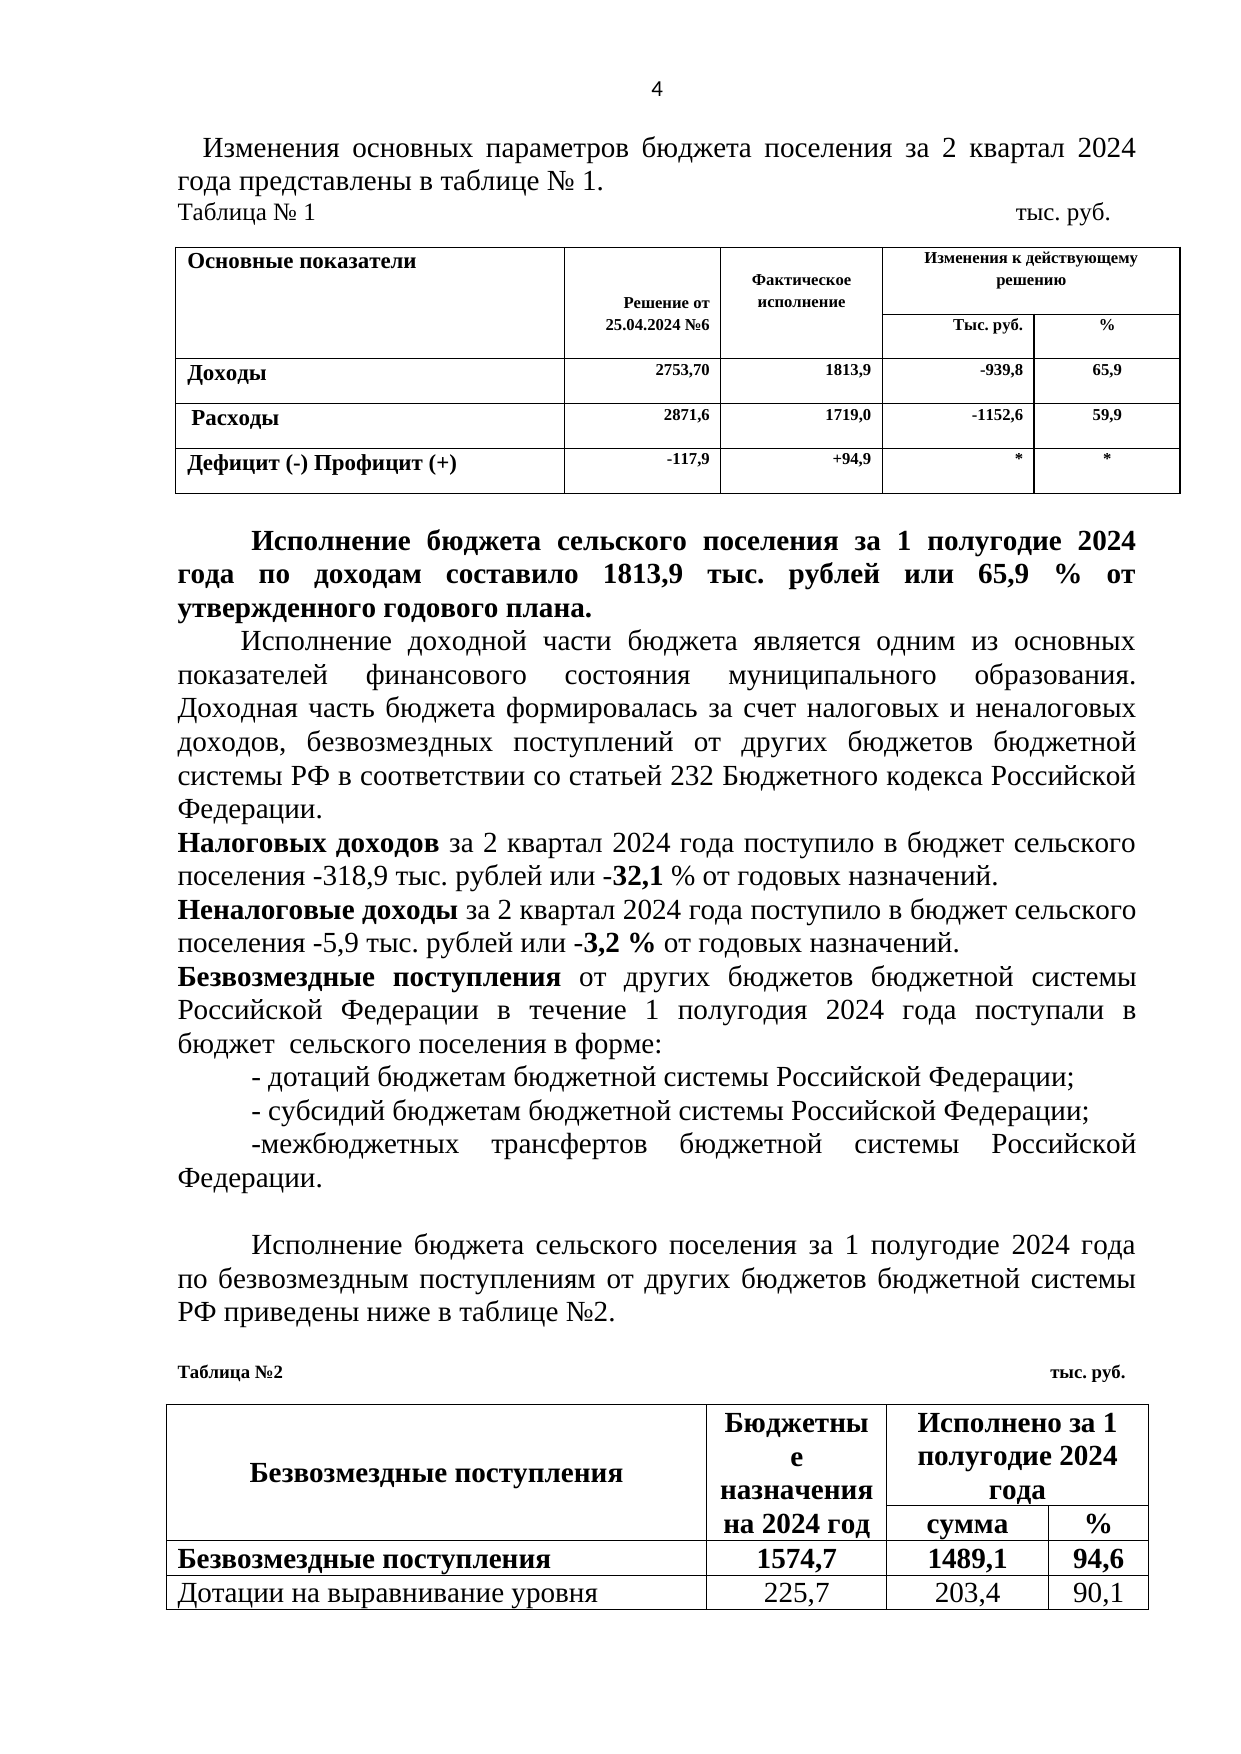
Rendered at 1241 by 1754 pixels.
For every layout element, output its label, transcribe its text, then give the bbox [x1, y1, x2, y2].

text - дотаций бюджетам бюджетной системы Российской Федерации; [177, 1059, 1137, 1093]
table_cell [167, 1576, 706, 1609]
table_cell 59,9 [1035, 404, 1179, 448]
text Неналоговые доходы за 2 квартал 2024 года поступило в бюджет сельского поселения -5,9 тыс. рублей или -3,2 % от годовых назначений. [177, 892, 1137, 959]
table_header Исполнено за 1 полугодие 2024 года [887, 1405, 1148, 1505]
table_cell 225,7 [707, 1576, 886, 1609]
text Исполнение бюджета сельского поселения за 1 полугодие 2024 года по безвозмездным поступлениям от других бюджетов бюджетной системы РФ приведены ниже в таблице №2. [177, 1227, 1137, 1328]
text Изменения основных параметров бюджета поселения за 2 квартал 2024 года представлены в таблице № 1. [177, 130, 1137, 197]
table_cell 1813,9 [721, 359, 882, 403]
table_cell 90,1 [1049, 1576, 1148, 1609]
text -межбюджетных трансфертов бюджетной системы Российской Федерации. [177, 1127, 1137, 1194]
text Таблица №2 тыс. руб. [177, 1361, 1137, 1383]
table_cell Дефицит (-) Профицит (+) [176, 449, 564, 493]
table_cell 65,9 [1035, 359, 1179, 403]
table_cell * [1035, 449, 1179, 493]
table_cell 94,6 [1049, 1541, 1148, 1574]
text Исполнение бюджета сельского поселения за 1 полугодие 2024 года по доходам составило 1813,9 тыс. рублей или 65,9 % от утвержденного годового плана. [177, 523, 1137, 623]
table_cell 2871,6 [565, 404, 720, 448]
text Исполнение доходной части бюджета является одним из основных показателей финансового состояния муниципального образования. Доходная часть бюджета формировалась за счет налоговых и неналоговых доходов, безвозмездных поступлений от других бюджетов бюджетной системы РФ в соответствии со статьей 232 Бюджетного кодекса Российской Федерации. [177, 623, 1137, 825]
table_cell +94,9 [721, 449, 882, 493]
table_cell 1719,0 [721, 404, 882, 448]
table_cell * [883, 449, 1033, 493]
table_cell 1489,1 [887, 1541, 1048, 1574]
table_cell % [1049, 1506, 1148, 1540]
table_cell 1574,7 [707, 1541, 886, 1574]
table_cell сумма [887, 1506, 1048, 1540]
text Таблица № 1 тыс. руб. [177, 197, 1137, 226]
text Налоговых доходов за 2 квартал 2024 года поступило в бюджет сельского поселения -318,9 тыс. рублей или -32,1 % от годовых назначений. [177, 825, 1137, 892]
table_header Фактическое исполнение [721, 248, 882, 358]
table_cell 203,4 [887, 1576, 1048, 1609]
table_cell Тыс. руб. [883, 315, 1033, 358]
table_header Решение от 25.04.2024 №6 [565, 248, 720, 358]
text - субсидий бюджетам бюджетной системы Российской Федерации; [177, 1093, 1137, 1127]
table_cell 2753,70 [565, 359, 720, 403]
table_header Основные показатели [176, 248, 564, 358]
table_cell -117,9 [565, 449, 720, 493]
table_header Безвозмездные поступления [167, 1405, 706, 1540]
table_cell -939,8 [883, 359, 1033, 403]
table_cell Доходы [176, 359, 564, 403]
text Безвозмездные поступления от других бюджетов бюджетной системы Российской Федерации в течение 1 полугодия 2024 года поступали в бюджет сельского поселения в форме: [177, 959, 1137, 1059]
table_header Изменения к действующему решению [883, 248, 1179, 313]
table_header Бюджетные назначения на 2024 год [707, 1405, 886, 1540]
table_cell -1152,6 [883, 404, 1033, 448]
table_cell % [1035, 315, 1179, 358]
table_cell Расходы [176, 404, 564, 448]
table_cell Безвозмездные поступления [167, 1541, 706, 1574]
